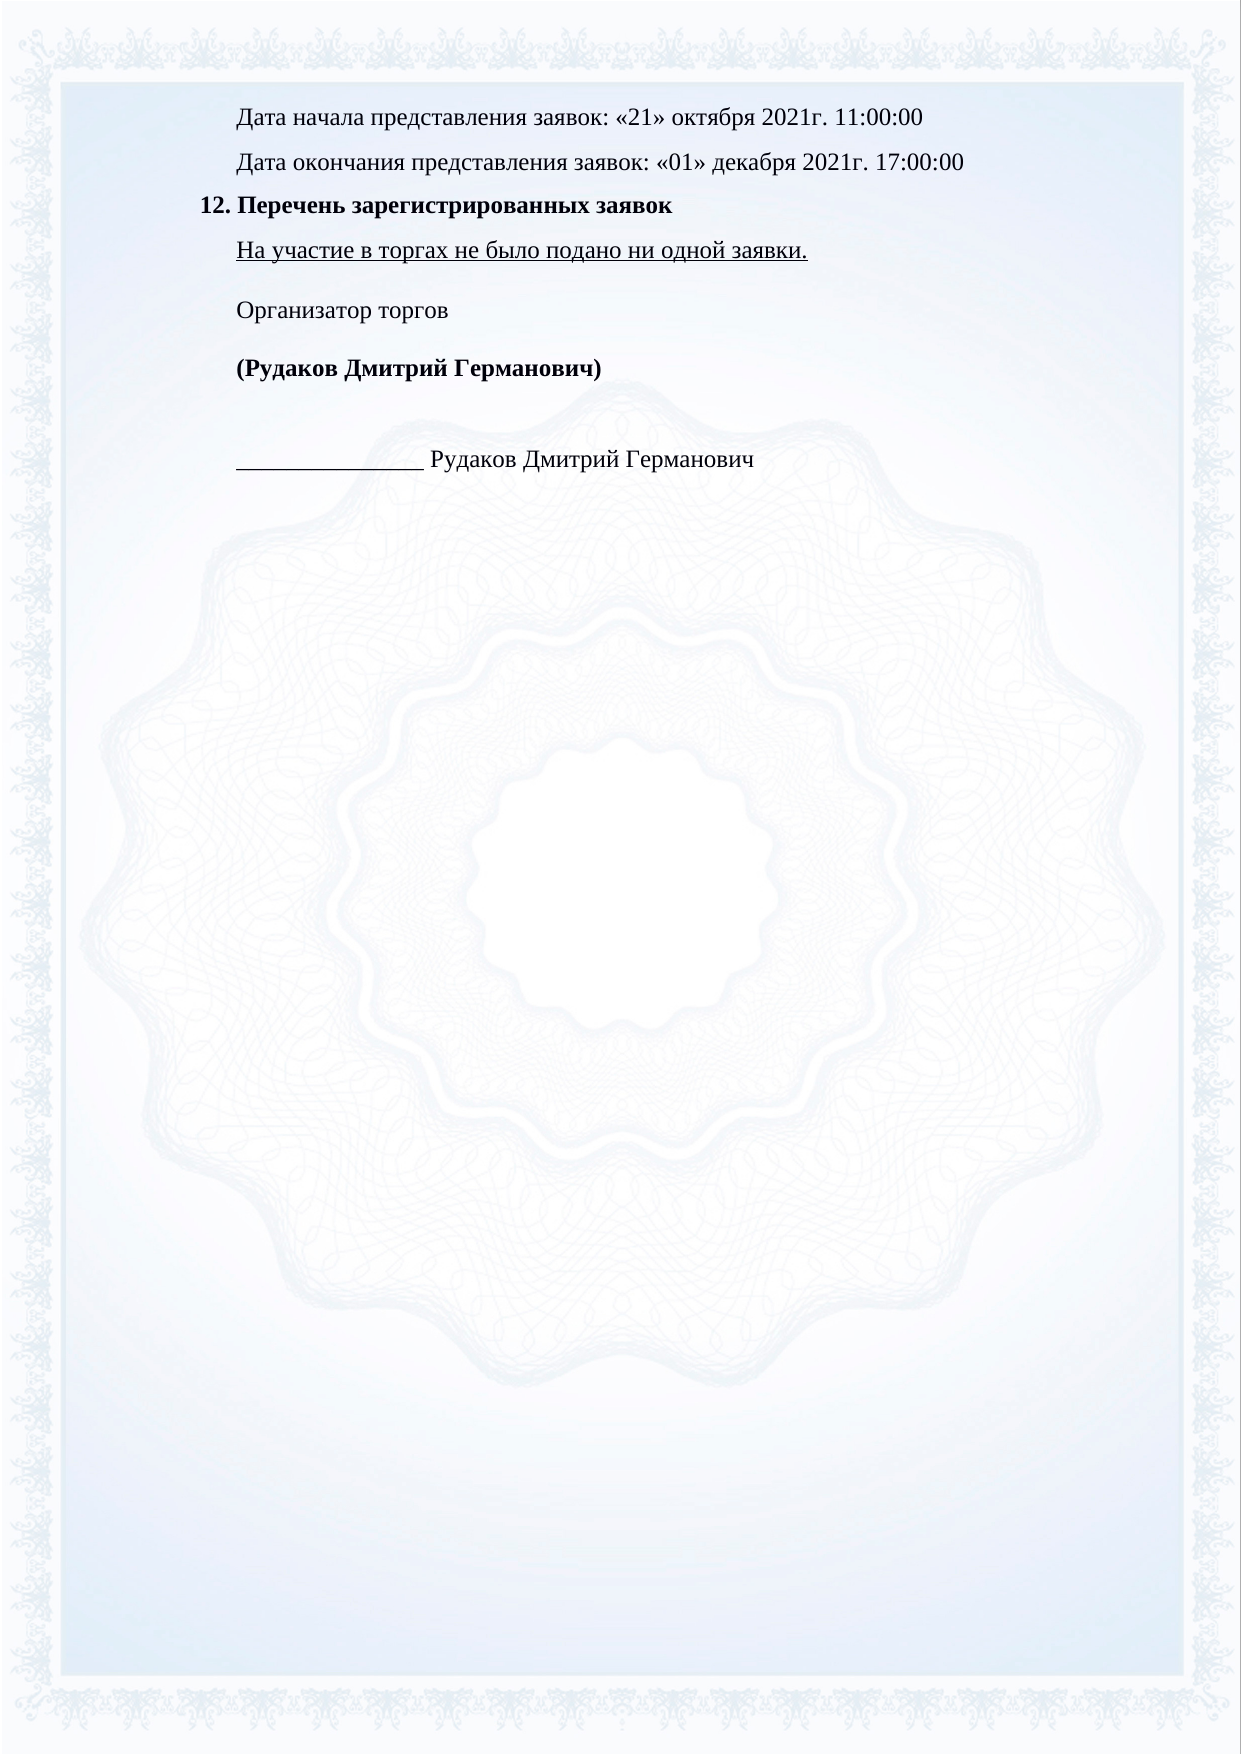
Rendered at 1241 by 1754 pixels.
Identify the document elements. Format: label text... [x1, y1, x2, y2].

text Организатор торгов [236, 295, 1122, 324]
text Дата начала представления заявок: «21» октября 2021г. 11:00:00 [192, 102, 1122, 131]
text На участие в торгах не было подано ни одной заявки. [192, 235, 1122, 263]
text Дата окончания представления заявок: «01» декабря 2021г. 17:00:00 [192, 147, 1122, 175]
text 12. Перечень зарегистрированных заявок [177, 191, 1122, 219]
picture [2, 1, 1241, 1754]
text _______________ Рудаков Дмитрий Германович [236, 444, 1122, 473]
text (Рудаков Дмитрий Германович) [236, 353, 1122, 382]
